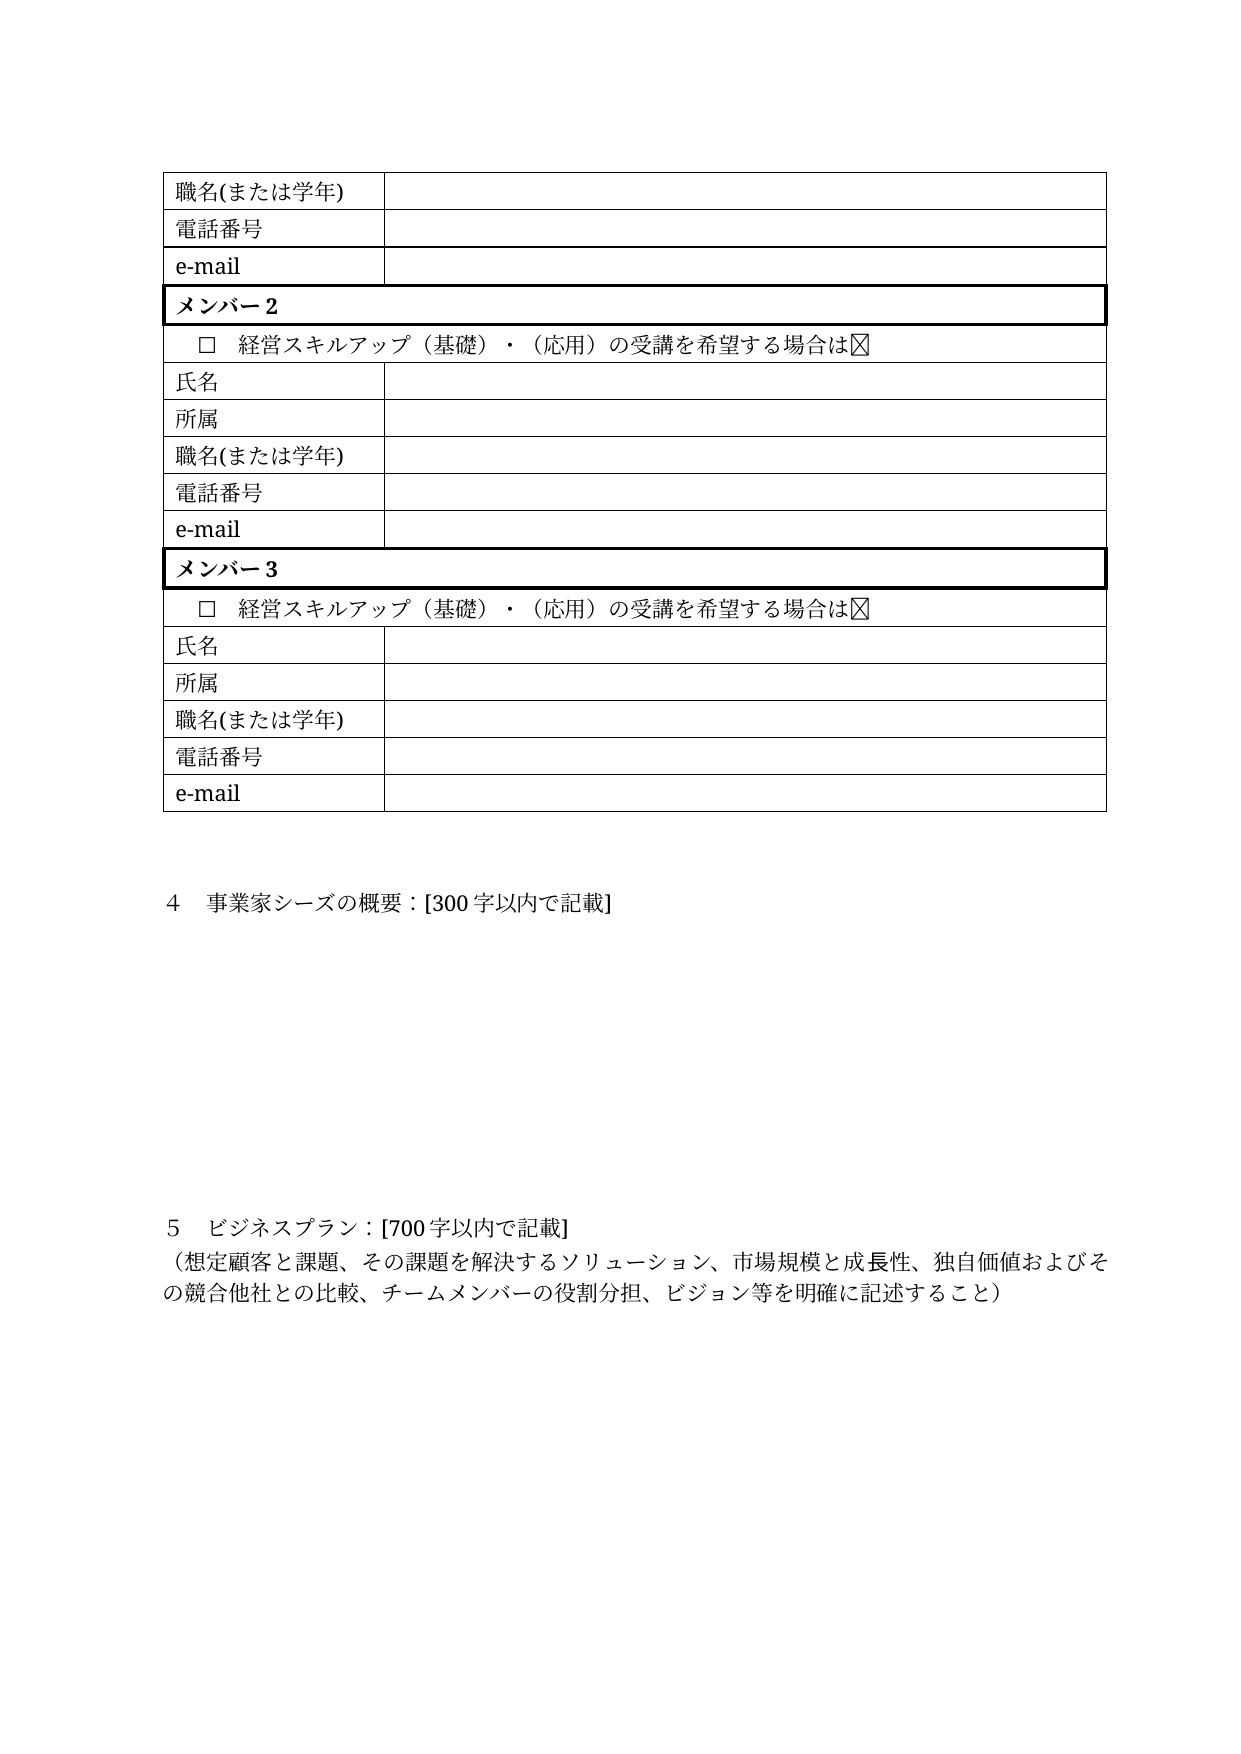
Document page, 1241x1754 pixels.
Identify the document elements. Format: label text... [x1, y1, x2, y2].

table_cell e-mail [164, 775, 384, 811]
table_cell [385, 210, 1106, 246]
table_cell e-mail [164, 248, 384, 283]
table_cell 氏名 [164, 627, 384, 663]
table_cell [385, 363, 1106, 399]
table_cell [385, 627, 1106, 663]
table_cell [385, 701, 1106, 737]
table_cell [385, 437, 1106, 473]
table_cell 電話番号 [164, 210, 384, 246]
table_cell [385, 738, 1106, 774]
table_cell 職名(または学年) [164, 701, 384, 737]
table_cell [385, 248, 1106, 283]
table_cell [385, 511, 1106, 547]
text ５ ビジネスプラン：[700字以内で記載] [162, 1208, 1110, 1244]
table_cell e-mail [164, 511, 384, 547]
text （想定顧客と課題、その課題を解決するソリューション、市場規模と成⻑性、独自価値およびその競合他社との比較、チームメンバーの役割分担、ビジョン等を明確に記述すること） [162, 1244, 1110, 1308]
table_cell 所属 [164, 664, 384, 700]
table_cell [385, 664, 1106, 700]
table_cell [385, 173, 1106, 209]
table_cell 氏名 [164, 363, 384, 399]
table_cell 経営スキルアップ（基礎）・（応用）の受講を希望する場合は [164, 326, 1106, 362]
table_cell [385, 474, 1106, 510]
table_cell [385, 400, 1106, 436]
table_cell 電話番号 [164, 474, 384, 510]
table_cell メンバー3 [166, 550, 1104, 586]
table_cell 職名(または学年) [164, 437, 384, 473]
table_cell メンバー2 [166, 287, 1104, 323]
table_cell 経営スキルアップ（基礎）・（応用）の受講を希望する場合は [164, 590, 1106, 626]
text ４ 事業家シーズの概要：[300字以内で記載] [162, 884, 1110, 920]
table_cell [385, 775, 1106, 811]
table_cell 職名(または学年) [164, 173, 384, 209]
table_cell 電話番号 [164, 738, 384, 774]
table_cell 所属 [164, 400, 384, 436]
